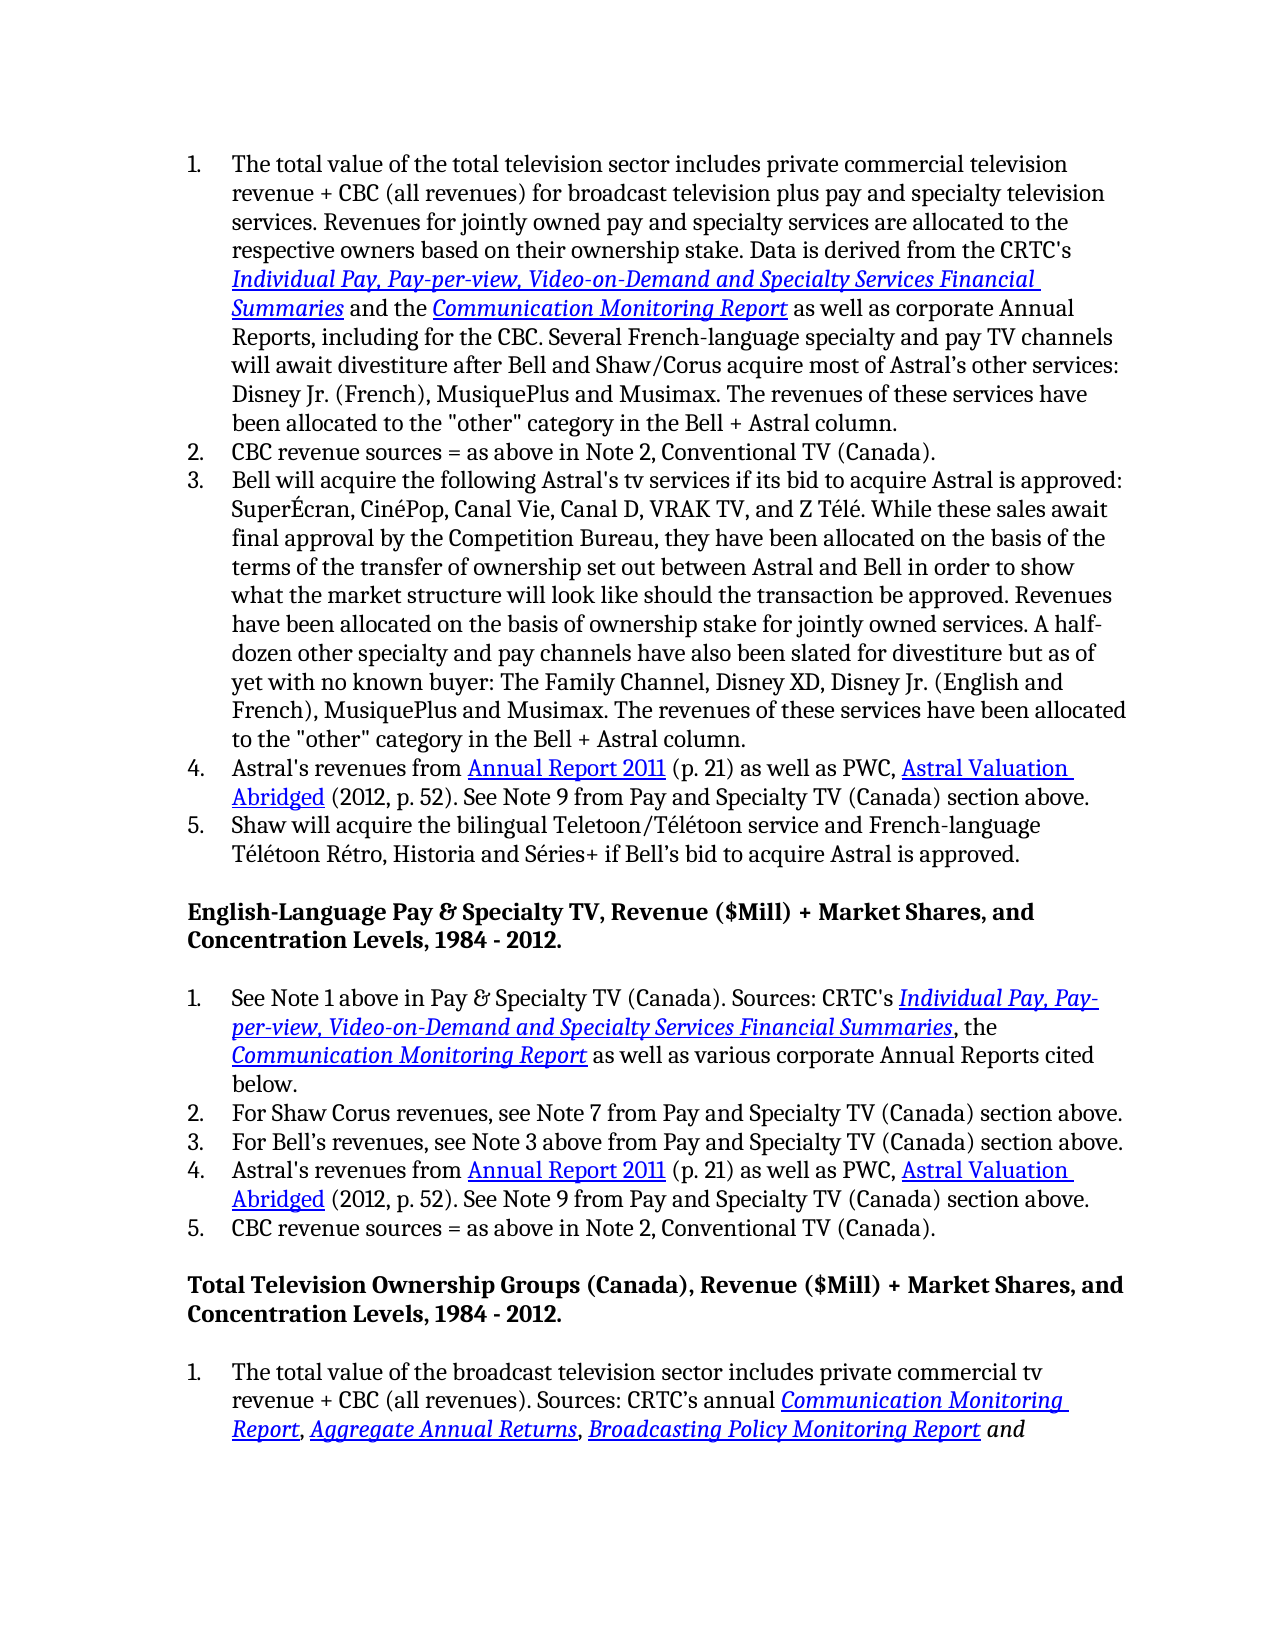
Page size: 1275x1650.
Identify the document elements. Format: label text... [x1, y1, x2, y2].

list Astral's revenues from Annual Report 2011 (p. 21) as well as PWC, Astral Valuation Abridged (2012, p. 52). See Note 9 from Pay and Specialty TV (Canada) section above. [187, 1156, 1127, 1214]
text Total Television Ownership Groups (Canada), Revenue ($Mill) + Market Shares, and Concentration Levels, 1984 - 2012. [187, 1271, 1127, 1329]
list Astral's revenues from Annual Report 2011 (p. 21) as well as PWC, Astral Valuation Abridged (2012, p. 52). See Note 9 from Pay and Specialty TV (Canada) section above. [187, 754, 1127, 811]
list For Bell’s revenues, see Note 3 above from Pay and Specialty TV (Canada) section above. [187, 1127, 1127, 1156]
list Shaw will acquire the bilingual Teletoon/Télétoon service and French-language Télétoon Rétro, Historia and Séries+ if Bell’s bid to acquire Astral is approved. [187, 811, 1127, 869]
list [187, 1357, 1127, 1444]
list The total value of the total television sector includes private commercial television revenue + CBC (all revenues) for broadcast television plus pay and specialty television services. Revenues for jointly owned pay and specialty services are allocated to the respective owners based on their ownership stake. Data is derived from the CRTC's Individual Pay, Pay-per-view, Video-on-Demand and Specialty Services Financial Summaries and the Communication Monitoring Report as well as corporate Annual Reports, including for the CBC. Several French-language specialty and pay TV channels will await divestiture after Bell and Shaw/Corus acquire most of Astral’s other services: Disney Jr. (French), MusiquePlus and Musimax. The revenues of these services have been allocated to the "other" category in the Bell + Astral column. [187, 150, 1127, 437]
list For Shaw Corus revenues, see Note 7 from Pay and Specialty TV (Canada) section above. [187, 1099, 1127, 1127]
text English-Language Pay & Specialty TV, Revenue ($Mill) + Market Shares, and Concentration Levels, 1984 - 2012. [187, 897, 1127, 955]
list CBC revenue sources = as above in Note 2, Conventional TV (Canada). [187, 437, 1127, 466]
list Bell will acquire the following Astral's tv services if its bid to acquire Astral is approved: SuperÉcran, CinéPop, Canal Vie, Canal D, VRAK TV, and Z Télé. While these sales await final approval by the Competition Bureau, they have been allocated on the basis of the terms of the transfer of ownership set out between Astral and Bell in order to show what the market structure will look like should the transaction be approved. Revenues have been allocated on the basis of ownership stake for jointly owned services. A half-dozen other specialty and pay channels have also been slated for divestiture but as of yet with no known buyer: The Family Channel, Disney XD, Disney Jr. (English and French), MusiquePlus and Musimax. The revenues of these services have been allocated to the "other" category in the Bell + Astral column. [187, 466, 1127, 754]
list CBC revenue sources = as above in Note 2, Conventional TV (Canada). [187, 1214, 1127, 1242]
list See Note 1 above in Pay & Specialty TV (Canada). Sources: CRTC's Individual Pay, Pay-per-view, Video-on-Demand and Specialty Services Financial Summaries, the Communication Monitoring Report as well as various corporate Annual Reports cited below. [187, 984, 1127, 1099]
